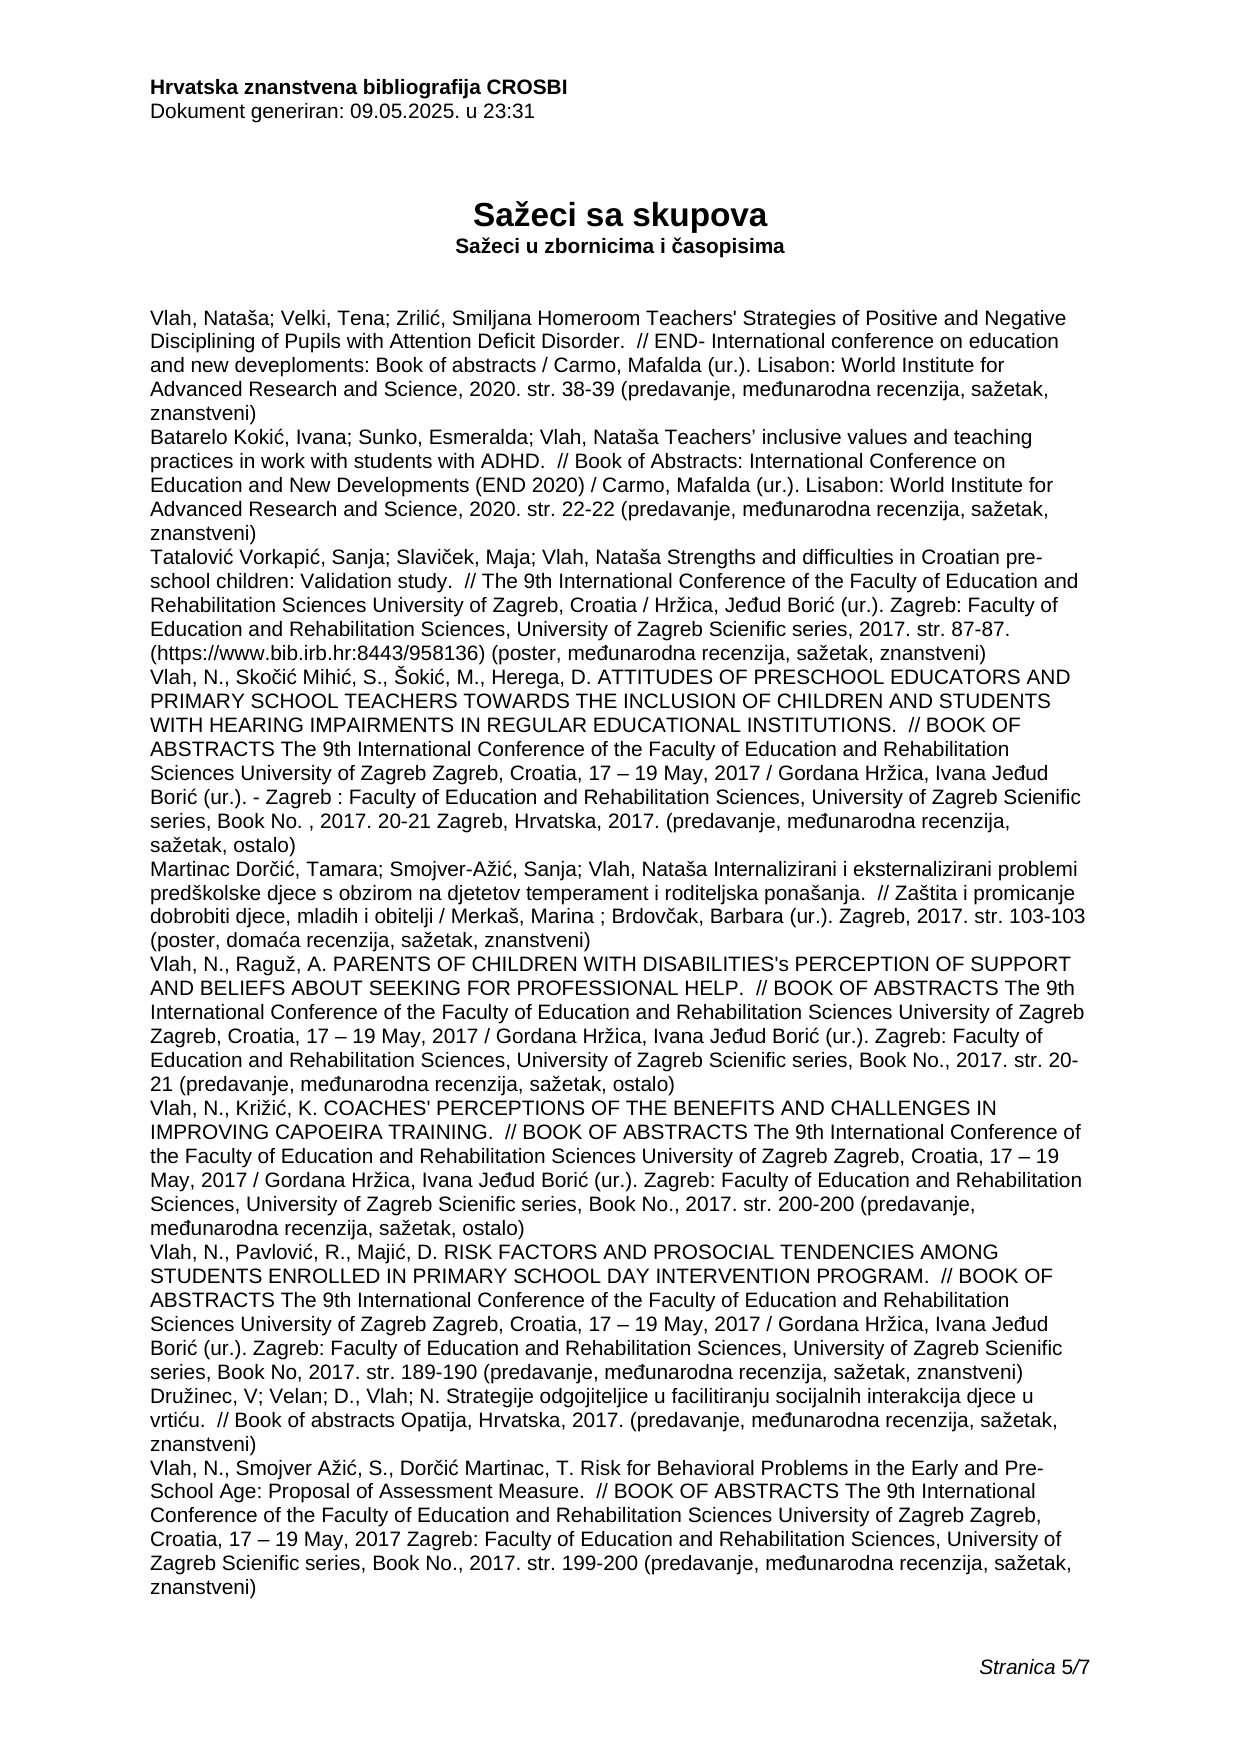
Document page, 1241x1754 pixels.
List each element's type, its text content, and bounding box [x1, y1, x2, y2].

text Vlah, N., Pavlović, R., Majić, D. [150, 1240, 1090, 1383]
text Tatalović Vorkapić, Sanja; Slaviček, Maja; Vlah, Nataša [150, 545, 1090, 665]
text Batarelo Kokić, Ivana; Sunko, Esmeralda; Vlah, Nataša [150, 425, 1090, 545]
text Vlah, N., Križić, K. [150, 1096, 1090, 1240]
text Martinac Dorčić, Tamara; Smojver-Ažić, Sanja; Vlah, Nataša [150, 856, 1090, 952]
text Družinec, V; Velan; D., Vlah; N. [150, 1383, 1090, 1455]
text Vlah, Nataša; Velki, Tena; Zrilić, Smiljana [150, 305, 1090, 425]
text Vlah, N., Skočić Mihić, S., Šokić, M., Herega, D. [150, 665, 1090, 856]
subtitle Sažeci sa skupova [150, 195, 1090, 233]
text Vlah, N., Raguž, A. [150, 952, 1090, 1096]
subtitle Sažeci u zbornicima i časopisima [150, 233, 1090, 257]
text Vlah, N., Smojver Ažić, S., Dorčić Martinac, T. [150, 1455, 1090, 1599]
